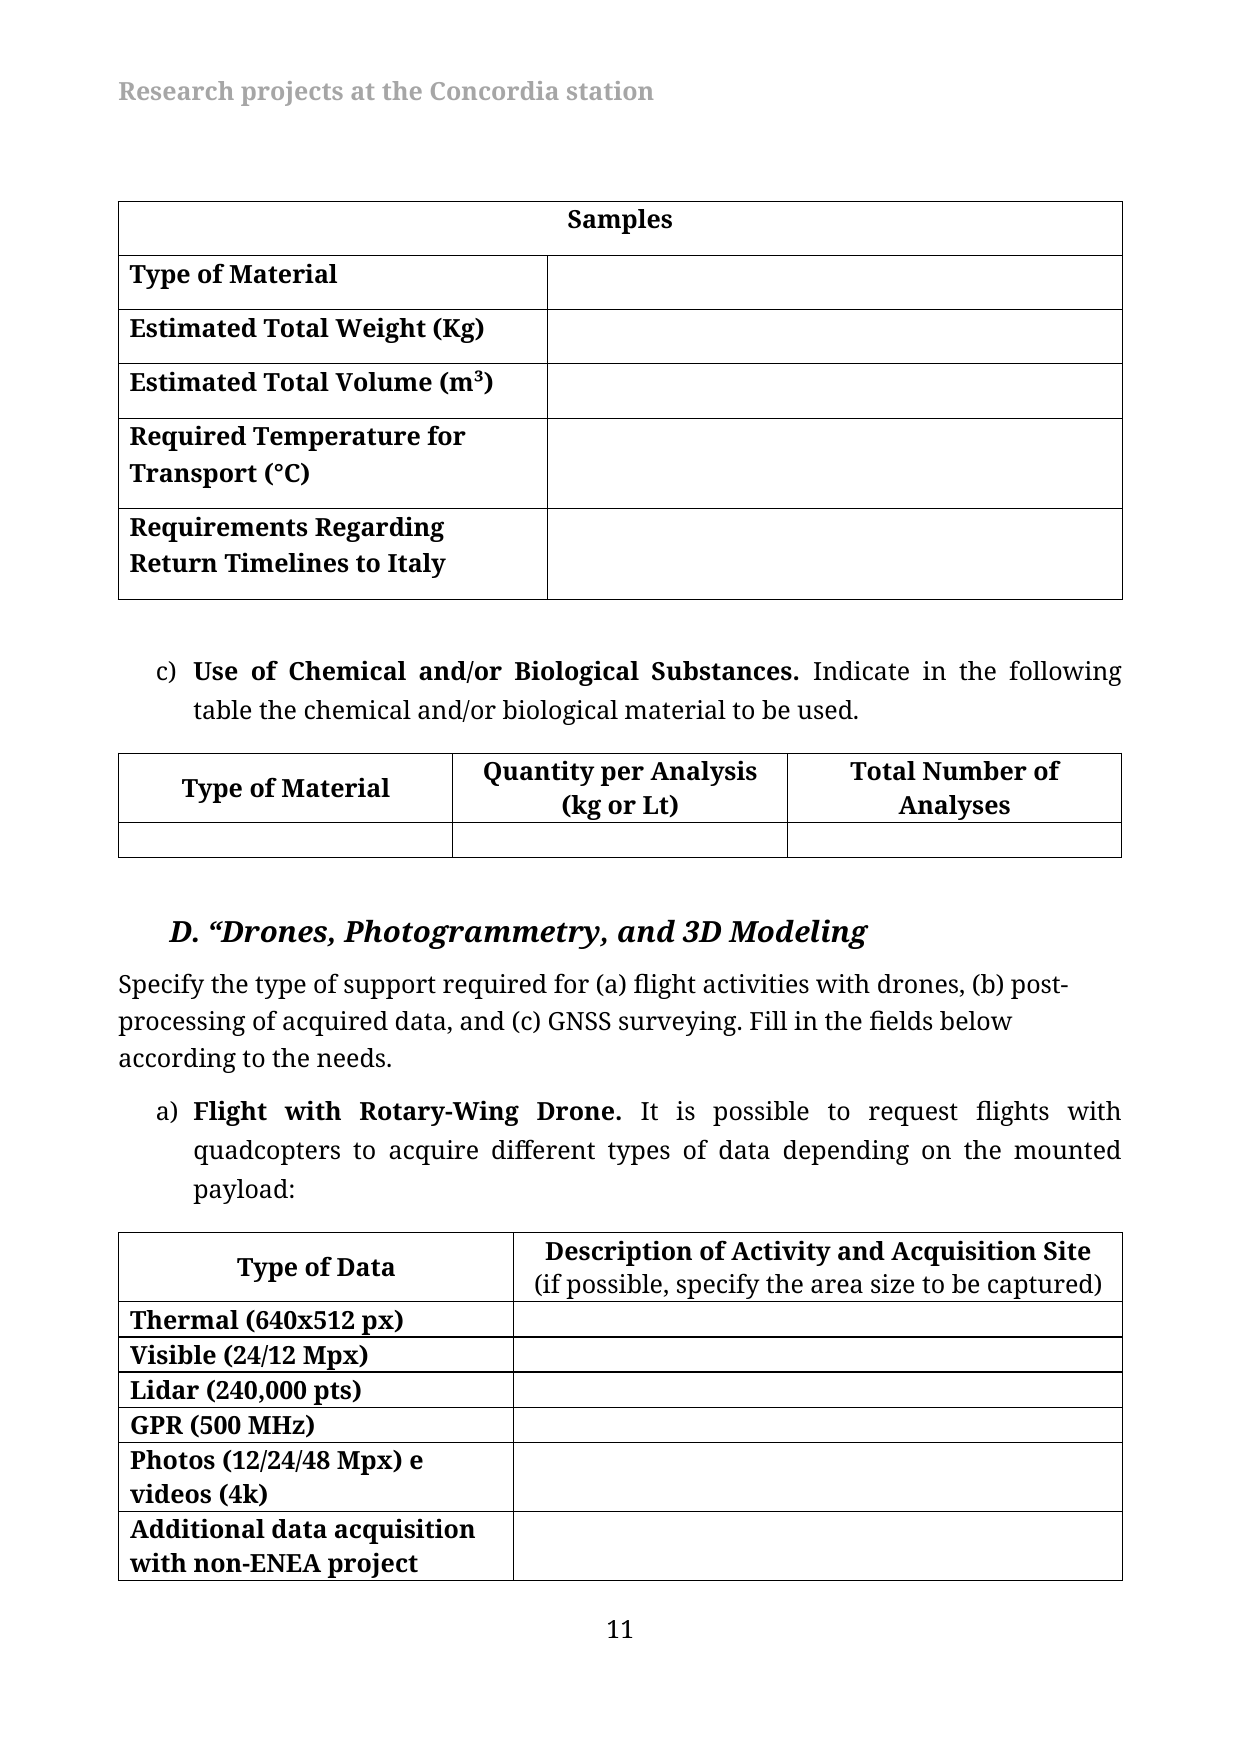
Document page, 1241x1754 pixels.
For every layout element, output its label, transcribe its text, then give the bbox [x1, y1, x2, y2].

list Use of Chemical and/or Biological Substances. Indicate in the following table the chemical and/or biological material to be used. [156, 653, 1122, 727]
table_cell Photos (12/24/48 Mpx) e videos (4k) [119, 1443, 513, 1511]
table_cell Type of Material [119, 256, 547, 309]
table_header Type of Data [119, 1233, 513, 1301]
table_cell [514, 1302, 1122, 1336]
table_header Total Number of Analyses [788, 754, 1121, 822]
table_header Type of Material [119, 754, 452, 822]
table_cell Visible (24/12 Mpx) [119, 1338, 513, 1371]
table_cell Required Temperature for Transport (°C) [119, 419, 547, 508]
table_cell [788, 823, 1121, 857]
subtitle “Drones, Photogrammetry, and 3D Modeling [169, 911, 1122, 951]
table_header Description of Activity and Acquisition Site (if possible, specify the area size to be captured) [514, 1233, 1122, 1301]
table_cell [548, 364, 1122, 417]
table_cell [548, 310, 1122, 363]
table_cell [514, 1373, 1122, 1407]
table_cell [548, 509, 1122, 599]
table_cell Thermal (640x512 px) [119, 1302, 513, 1336]
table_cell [119, 509, 547, 599]
table_cell Estimated Total Volume (m³) [119, 364, 547, 417]
text Specify the type of support required for (a) flight activities with drones, (b) post-processing of acquired data, and (c) GNSS surveying. Fill in the fields below according to the needs. [118, 967, 1122, 1074]
table_cell [514, 1443, 1122, 1511]
table_cell [453, 823, 787, 857]
table_cell [548, 419, 1122, 508]
table_cell [548, 256, 1122, 309]
table_cell [514, 1408, 1122, 1442]
table_cell Estimated Total Weight (Kg) [119, 310, 547, 363]
list Flight with Rotary-Wing Drone. It is possible to request flights with quadcopters to acquire different types of data depending on the mounted payload: [156, 1094, 1122, 1206]
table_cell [119, 1512, 513, 1580]
table_cell [119, 823, 452, 857]
table_cell Lidar (240,000 pts) [119, 1373, 513, 1407]
table_cell [514, 1338, 1122, 1371]
table_header Quantity per Analysis (kg or Lt) [453, 754, 787, 822]
table_cell [514, 1512, 1122, 1580]
table_cell GPR (500 MHz) [119, 1408, 513, 1442]
table_header Samples [119, 202, 1122, 255]
